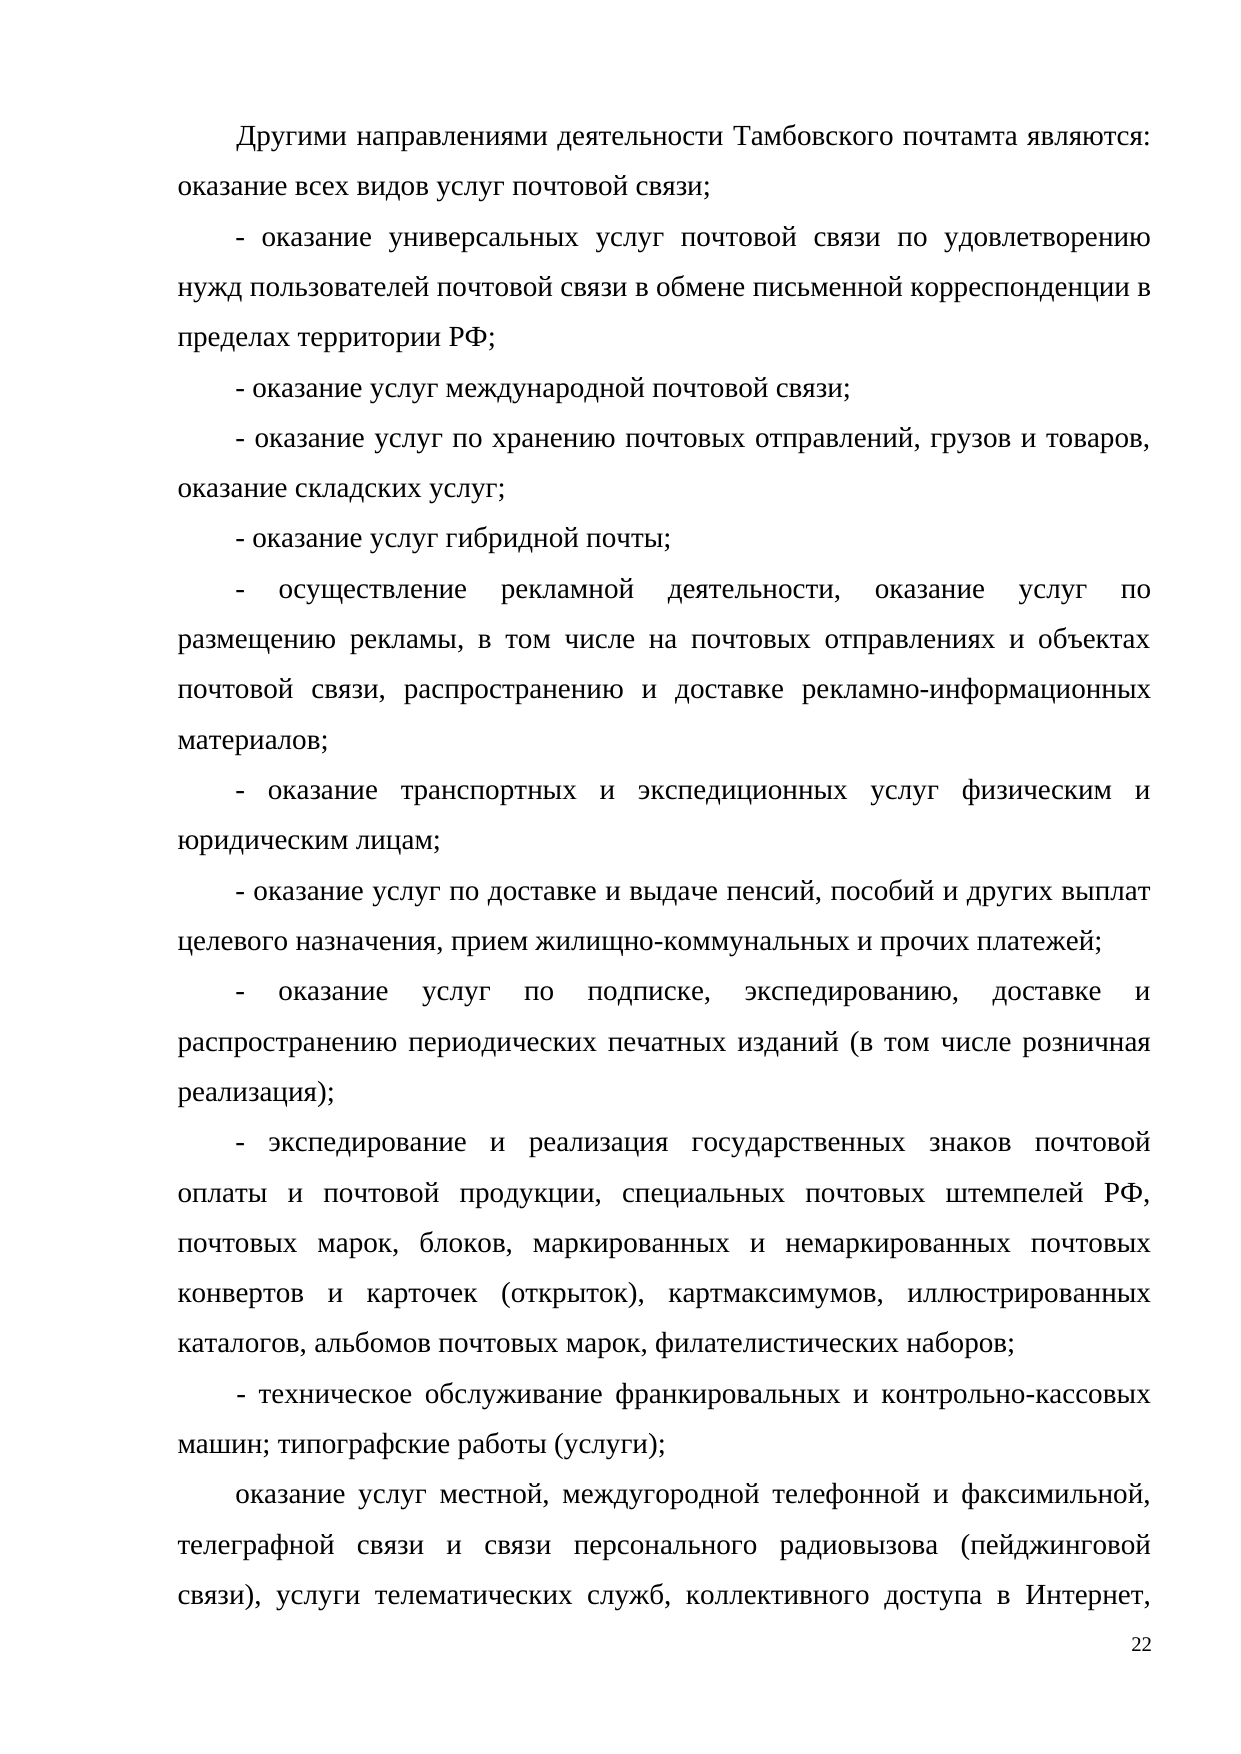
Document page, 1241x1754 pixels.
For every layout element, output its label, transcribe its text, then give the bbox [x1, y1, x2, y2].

text - оказание универсальных услуг почтовой связи по удовлетворению нужд пользователей почтовой связи в обмене письменной корреспонденции в пределах территории РФ; [177, 219, 1152, 353]
text - оказание услуг по хранению почтовых отправлений, грузов и товаров, оказание складских услуг; [177, 420, 1152, 504]
text - оказание услуг международной почтовой связи; [177, 370, 1152, 403]
text - экспедирование и реализация государственных знаков почтовой оплаты и почтовой продукции, специальных почтовых штемпелей РФ, почтовых марок, блоков, маркированных и немаркированных почтовых конвертов и карточек (открыток), картмаксимумов, иллюстрированных каталогов, альбомов почтовых марок, филателистических наборов; [177, 1124, 1152, 1359]
text - оказание транспортных и экспедиционных услуг физическим и юридическим лицам; [177, 772, 1152, 856]
text - осуществление рекламной деятельности, оказание услуг по размещению рекламы, в том числе на почтовых отправлениях и объектах почтовой связи, распространению и доставке рекламно-информационных материалов; [177, 571, 1152, 755]
text - оказание услуг по подписке, экспедированию, доставке и распространению периодических печатных изданий (в том числе розничная реализация); [177, 973, 1152, 1108]
text - оказание услуг гибридной почты; [177, 521, 1152, 554]
text - оказание услуг по доставке и выдаче пенсий, пособий и других выплат целевого назначения, прием жилищно-коммунальных и прочих платежей; [177, 873, 1152, 957]
text - техническое обслуживание франкировальных и контрольно-кассовых машин; типографские работы (услуги); [177, 1376, 1152, 1460]
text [177, 1477, 1152, 1611]
text Другими направлениями деятельности Тамбовского почтамта являются: оказание всех видов услуг почтовой связи; [177, 118, 1152, 202]
